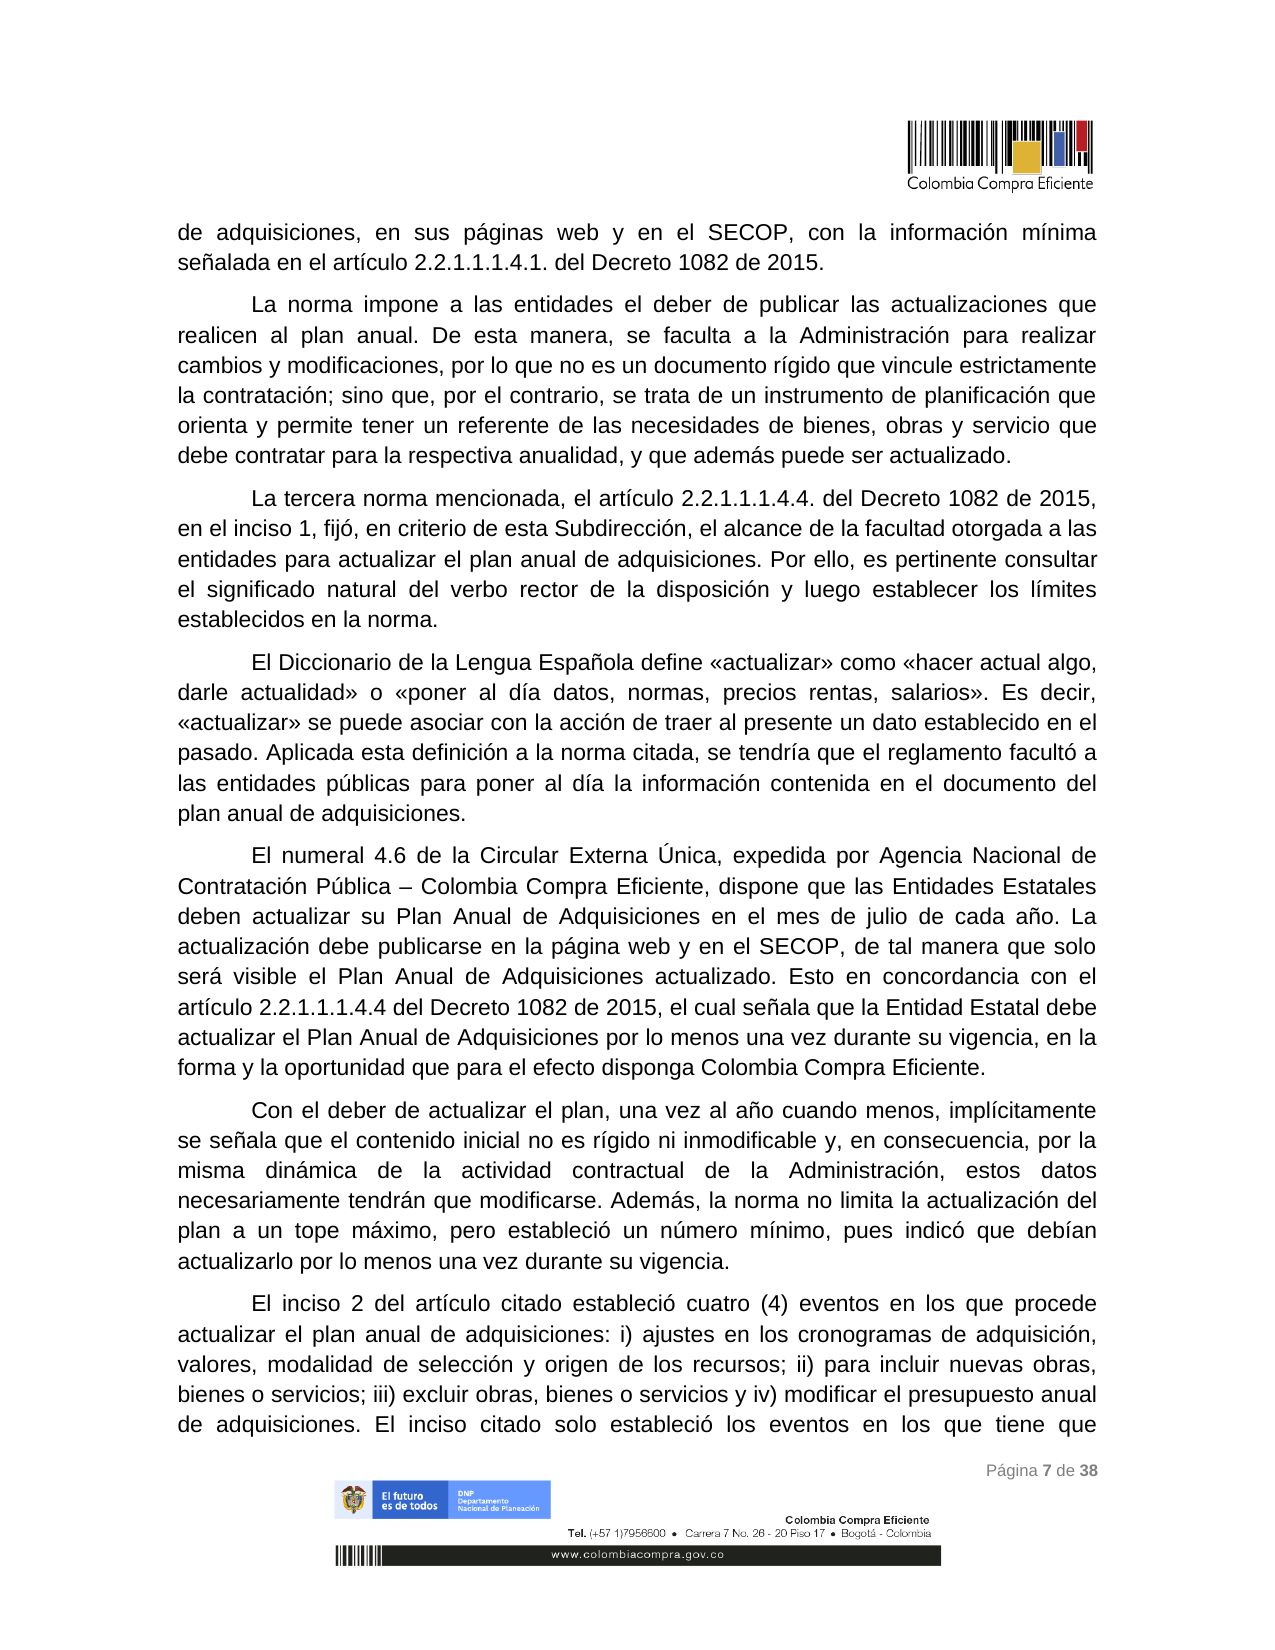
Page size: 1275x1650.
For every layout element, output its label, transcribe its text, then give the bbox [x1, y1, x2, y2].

text La norma impone a las entidades el deber de publicar las actualizaciones que realicen al plan anual. De esta manera, se faculta a la Administración para realizar cambios y modificaciones, por lo que no es un documento rígido que vincule estrictamente la contratación; sino que, por el contrario, se trata de un instrumento de planificación que orienta y permite tener un referente de las necesidades de bienes, obras y servicio que debe contratar para la respectiva anualidad, y que además puede ser actualizado. [177, 291, 1098, 469]
text La segunda disposición relevante –esto es, el artículo 2.2.1.1.1.4.3 del Decreto 1082 de 2015– establece el deber de publicidad de las entidades públicas del plan anual de adquisiciones, en sus páginas web y en el SECOP, con la información mínima señalada en el artículo 2.2.1.1.1.4.1. del Decreto 1082 de 2015. [177, 218, 1098, 275]
picture [334, 1480, 942, 1566]
picture [899, 114, 1099, 196]
text El Diccionario de la Lengua Española define «actualizar» como «hacer actual algo, darle actualidad» o «poner al día datos, normas, precios rentas, salarios». Es decir, «actualizar» se puede asociar con la acción de traer al presente un dato establecido en el pasado. Aplicada esta definición a la norma citada, se tendría que el reglamento facultó a las entidades públicas para poner al día la información contenida en el documento del plan anual de adquisiciones. [177, 649, 1098, 826]
text El numeral 4.6 de la Circular Externa Única, expedida por Agencia Nacional de Contratación Pública – Colombia Compra Eficiente, dispone que las Entidades Estatales deben actualizar su Plan Anual de Adquisiciones en el mes de julio de cada año. La actualización debe publicarse en la página web y en el SECOP, de tal manera que solo será visible el Plan Anual de Adquisiciones actualizado. Esto en concordancia con el artículo 2.2.1.1.1.4.4 del Decreto 1082 de 2015, el cual señala que la Entidad Estatal debe actualizar el Plan Anual de Adquisiciones por lo menos una vez durante su vigencia, en la forma y la oportunidad que para el efecto disponga Colombia Compra Eficiente. [177, 842, 1098, 1080]
text La tercera norma mencionada, el artículo 2.2.1.1.1.4.4. del Decreto 1082 de 2015, en el inciso 1, fijó, en criterio de esta Subdirección, el alcance de la facultad otorgada a las entidades para actualizar el plan anual de adquisiciones. Por ello, es pertinente consultar el significado natural del verbo rector de la disposición y luego establecer los límites establecidos en la norma. [177, 485, 1098, 632]
text Con el deber de actualizar el plan, una vez al año cuando menos, implícitamente se señala que el contenido inicial no es rígido ni inmodificable y, en consecuencia, por la misma dinámica de la actividad contractual de la Administración, estos datos necesariamente tendrán que modificarse. Además, la norma no limita la actualización del plan a un tope máximo, pero estableció un número mínimo, pues indicó que debían actualizarlo por lo menos una vez durante su vigencia. [177, 1097, 1098, 1274]
